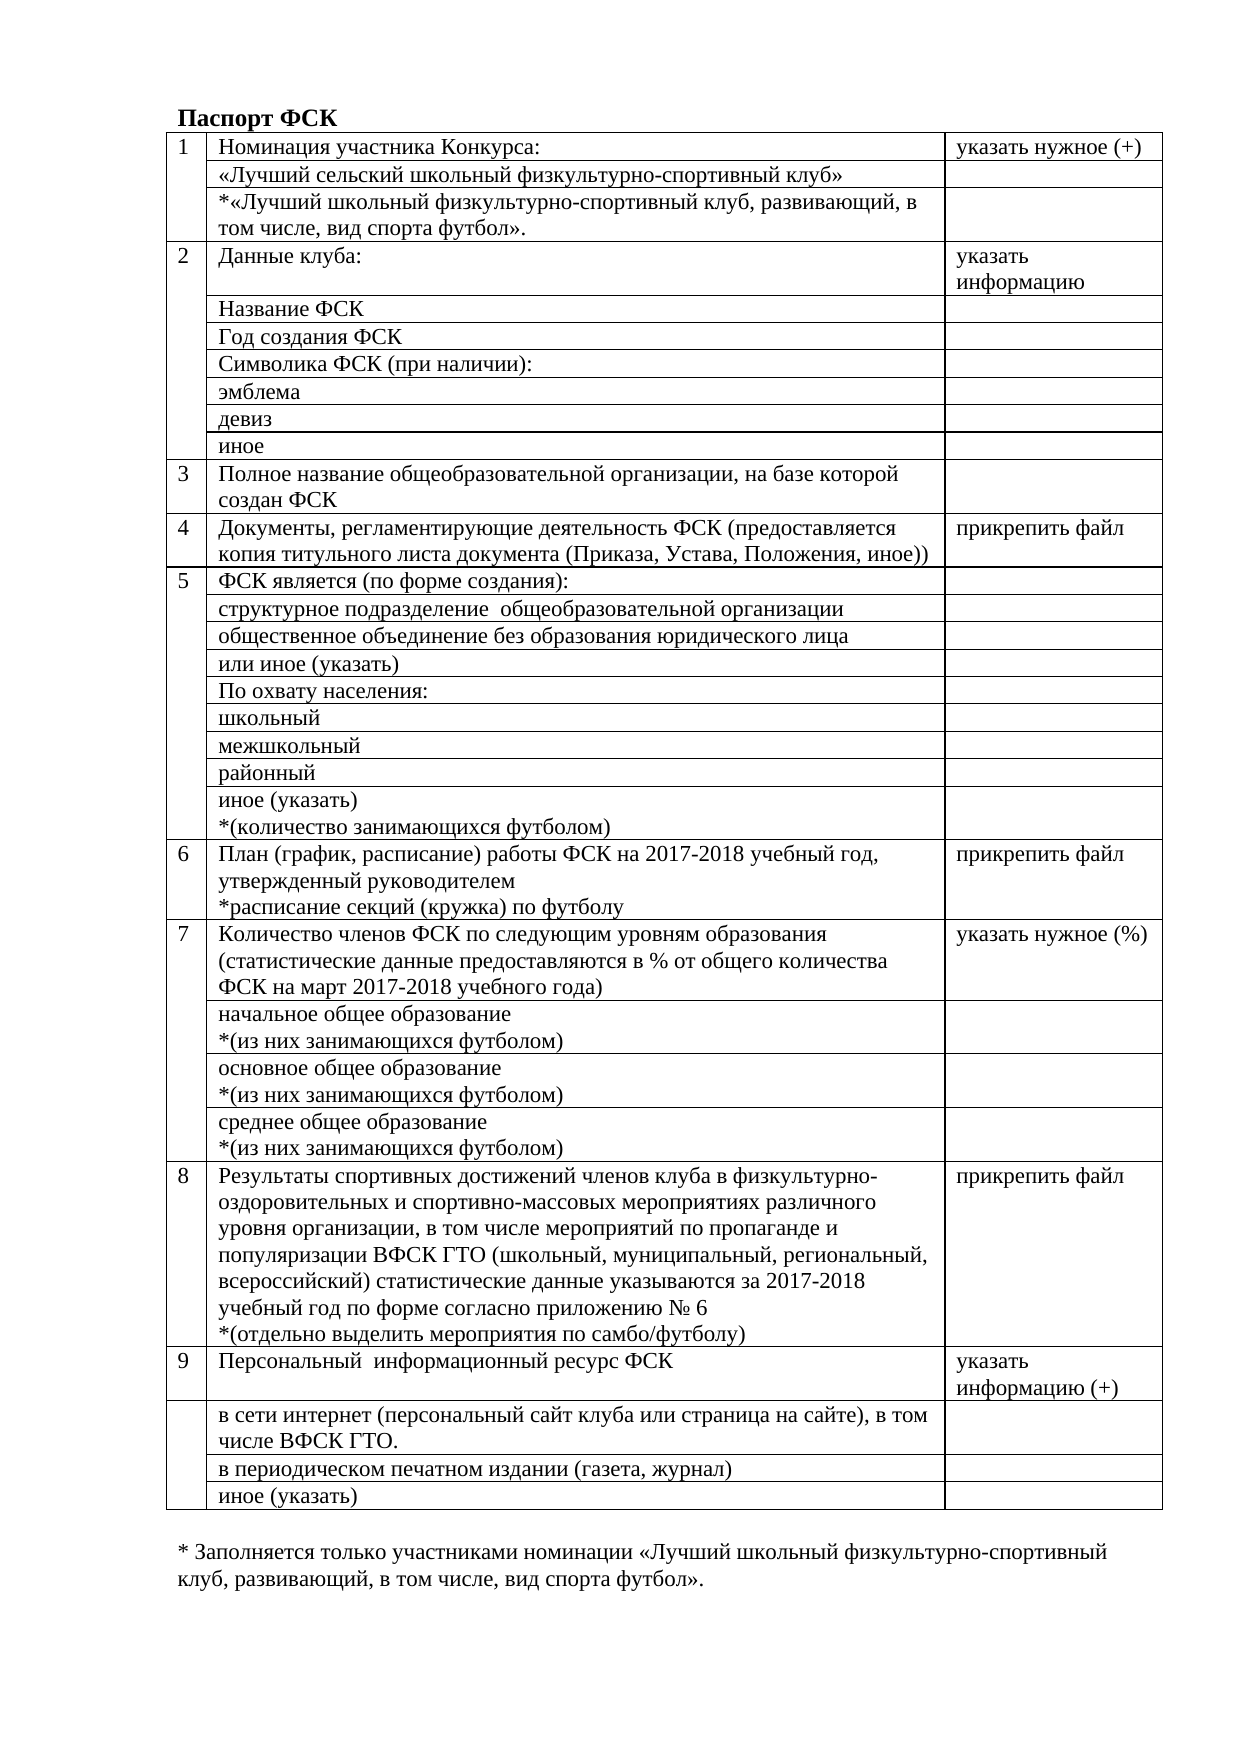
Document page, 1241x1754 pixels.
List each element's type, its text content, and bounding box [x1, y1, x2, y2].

table_cell указать информацию (+) [946, 1347, 1162, 1400]
table_header Номинация участника Конкурса: [207, 133, 944, 159]
table_cell [946, 1401, 1162, 1454]
table_header указать нужное (+) [946, 133, 1162, 159]
table_cell иное (указать) [207, 1482, 944, 1508]
table_cell [946, 1108, 1162, 1161]
table_cell начальное общее образование *(из них занимающихся футболом) [207, 1001, 944, 1053]
table_cell [946, 1054, 1162, 1107]
table_cell Количество членов ФСК по следующим уровням образования (статистические данные предоставляются в % от общего количества ФСК на март 2017-2018 учебного года) [207, 920, 944, 999]
table_cell [946, 677, 1162, 703]
table_cell прикрепить файл [946, 514, 1162, 566]
table_cell или иное (указать) [207, 650, 944, 676]
table_cell [946, 405, 1162, 431]
table_cell [946, 787, 1162, 839]
table_cell [946, 1455, 1162, 1481]
table_cell ФСК является (по форме создания): [207, 568, 944, 594]
table_cell [946, 296, 1162, 322]
table_cell Название ФСК [207, 296, 944, 322]
table_header 1 [167, 133, 206, 241]
table_cell иное (указать) *(количество занимающихся футболом) [207, 787, 944, 839]
table_cell [946, 732, 1162, 758]
table_cell эмблема [207, 378, 944, 404]
table_cell в сети интернет (персональный сайт клуба или страница на сайте), в том числе ВФСК ГТО. [207, 1401, 944, 1454]
table_cell [946, 378, 1162, 404]
table_cell Персональный информационный ресурс ФСК [207, 1347, 944, 1400]
table_cell структурное подразделение общеобразовательной организации [207, 595, 944, 621]
table_cell среднее общее образование *(из них занимающихся футболом) [207, 1108, 944, 1161]
table_cell Полное название общеобразовательной организации, на базе которой создан ФСК [207, 460, 944, 513]
table_cell [946, 622, 1162, 648]
table_cell По охвату населения: [207, 677, 944, 703]
table_cell [167, 1401, 206, 1508]
table_cell Символика ФСК (при наличии): [207, 350, 944, 377]
table_cell межшкольный [207, 732, 944, 758]
table_cell 8 [167, 1162, 206, 1346]
table_cell Результаты спортивных достижений членов клуба в физкультурно-оздоровительных и спортивно-массовых мероприятиях различного уровня организации, в том числе мероприятий по пропаганде и популяризации ВФСК ГТО (школьный, муниципальный, региональный, всероссийский) статистические данные указываются за 2017-2018 учебный год по форме согласно приложению № 6 *(отдельно выделить мероприятия по самбо/футболу) [207, 1162, 944, 1346]
table_cell [946, 650, 1162, 676]
table_cell 4 [167, 514, 206, 566]
table_cell Документы, регламентирующие деятельность ФСК (предоставляется копия титульного листа документа (Приказа, Устава, Положения, иное)) [207, 514, 944, 566]
table_cell [946, 759, 1162, 786]
table_cell районный [207, 759, 944, 786]
table_cell 2 [167, 242, 206, 459]
table_cell План (график, расписание) работы ФСК на 2017-2018 учебный год, утвержденный руководителем *расписание секций (кружка) по футболу [207, 840, 944, 919]
table_cell *«Лучший школьный физкультурно-спортивный клуб, развивающий, в том числе, вид спорта футбол». [207, 188, 944, 241]
table_cell основное общее образование *(из них занимающихся футболом) [207, 1054, 944, 1107]
table_cell Данные клуба: [207, 242, 944, 294]
table_cell в периодическом печатном издании (газета, журнал) [207, 1455, 944, 1481]
table_cell девиз [207, 405, 944, 431]
table_cell [946, 188, 1162, 241]
table_cell [946, 460, 1162, 513]
table_cell 6 [167, 840, 206, 919]
table_cell 5 [167, 568, 206, 839]
table_cell [946, 568, 1162, 594]
table_cell [946, 323, 1162, 349]
table_cell [946, 1482, 1162, 1508]
table_cell [946, 161, 1162, 187]
text Паспорт ФСК [177, 103, 1152, 132]
table_cell указать нужное (%) [946, 920, 1162, 999]
table_cell иное [207, 433, 944, 459]
table_cell [946, 350, 1162, 377]
table_cell [946, 704, 1162, 731]
table_cell «Лучший сельский школьный физкультурно-спортивный клуб» [207, 161, 944, 187]
table_cell 7 [167, 920, 206, 1161]
table_cell прикрепить файл [946, 840, 1162, 919]
table_cell [946, 595, 1162, 621]
table_cell [946, 1001, 1162, 1053]
table_cell 9 [167, 1347, 206, 1400]
table_cell [946, 433, 1162, 459]
table_cell указать информацию [946, 242, 1162, 294]
table_cell 3 [167, 460, 206, 513]
table_cell Год создания ФСК [207, 323, 944, 349]
text * Заполняется только участниками номинации «Лучший школьный физкультурно-спортивный клуб, развивающий, в том числе, вид спорта футбол». [177, 1538, 1152, 1591]
table_cell школьный [207, 704, 944, 731]
table_cell общественное объединение без образования юридического лица [207, 622, 944, 648]
table_cell прикрепить файл [946, 1162, 1162, 1346]
